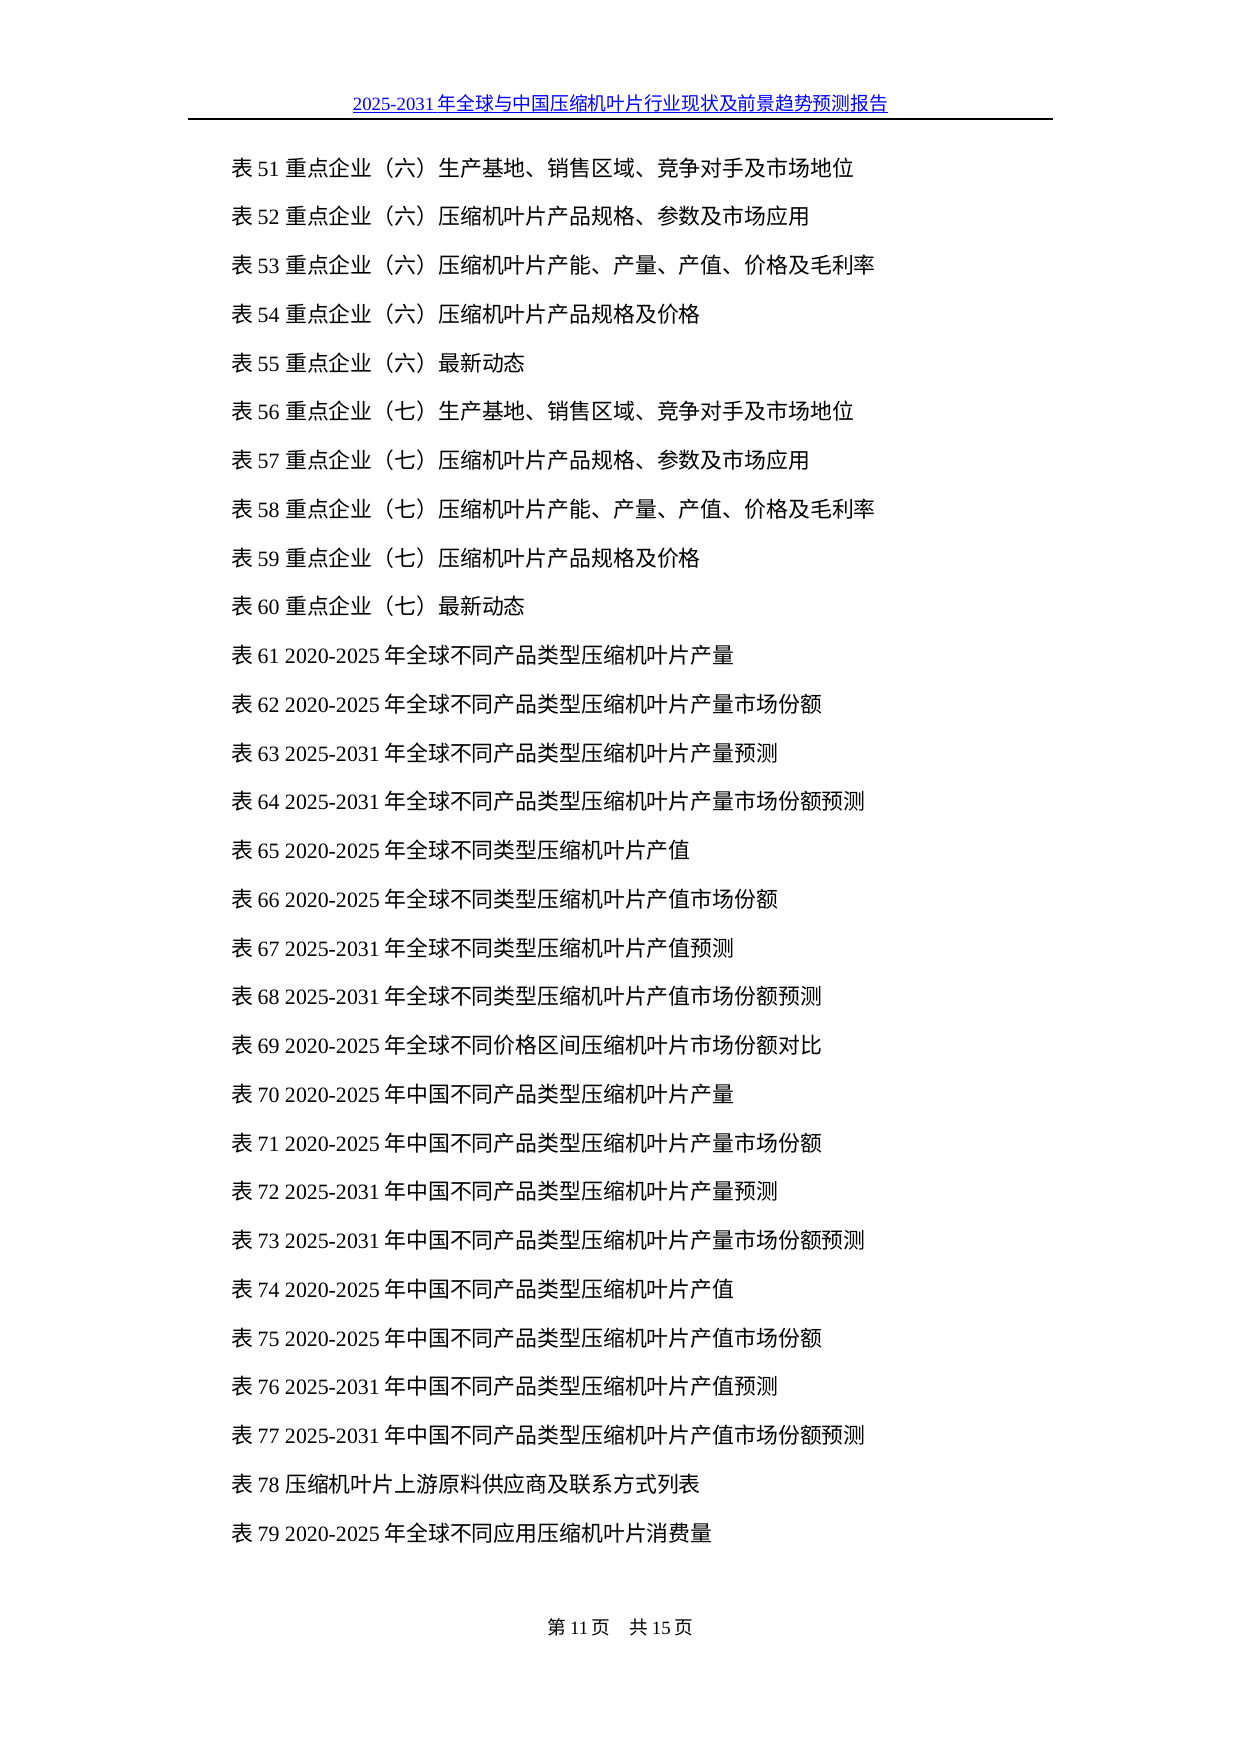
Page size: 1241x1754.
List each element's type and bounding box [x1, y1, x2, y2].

text [187, 150, 1053, 1548]
